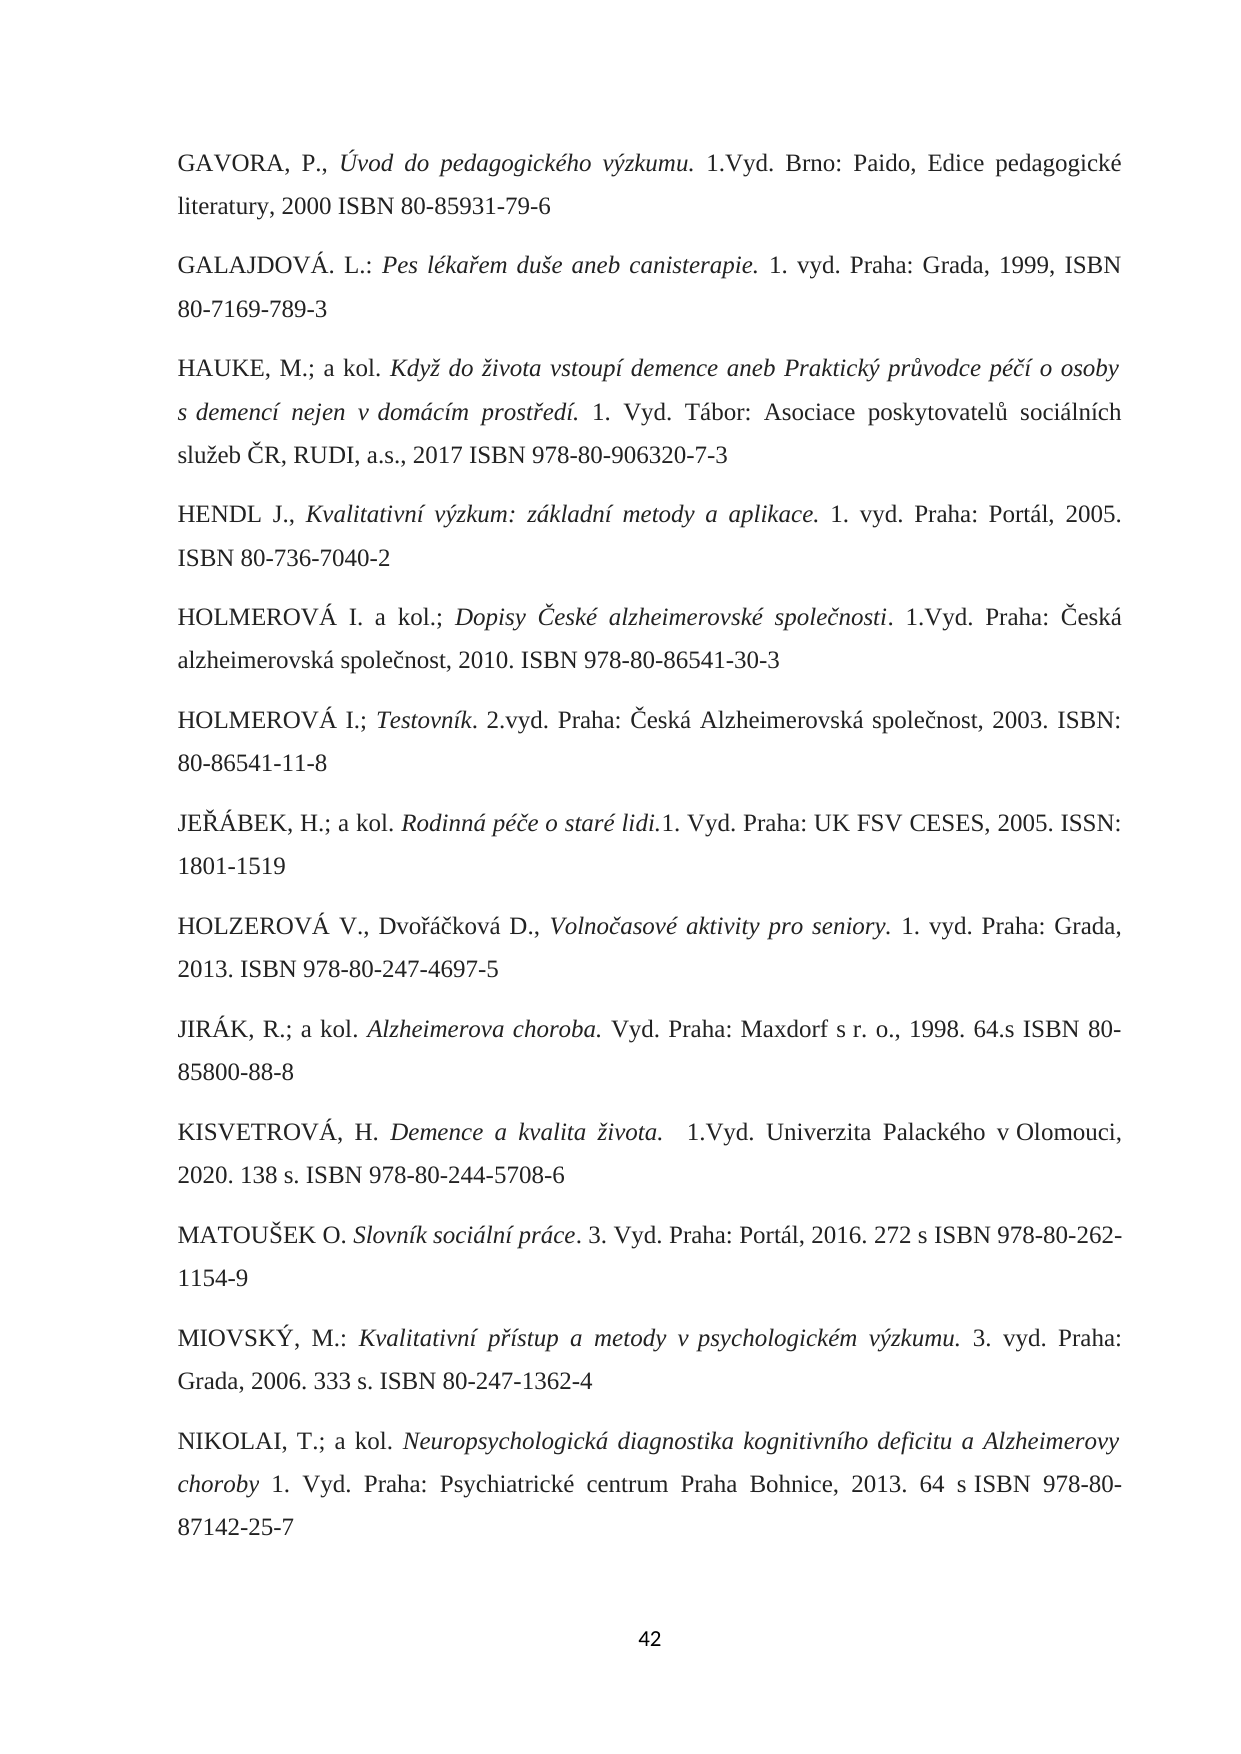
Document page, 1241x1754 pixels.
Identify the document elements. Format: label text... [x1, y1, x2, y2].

text HOLMEROVÁ I. a kol.; Dopisy České alzheimerovské společnosti. 1.Vyd. Praha: Česká alzheimerovská společnost, 2010. ISBN 978-80-86541-30-3 [177, 602, 1122, 674]
text JEŘÁBEK, H.; a kol. Rodinná péče o staré lidi.1. Vyd. Praha: UK FSV CESES, 2005. ISSN: 1801-1519 [177, 837, 1122, 880]
text GAVORA, P., Úvod do pedagogického výzkumu. 1.Vyd. Brno: Paido, Edice pedagogické literatury, 2000 ISBN 80-85931-79-6 [177, 176, 1122, 219]
text GALAJDOVÁ. L.: Pes lékařem duše aneb canisterapie. 1. vyd. Praha: Grada, 1999, ISBN 80-7169-789-3 [177, 279, 1122, 322]
text KISVETROVÁ, H. Demence a kvalita života. 1.Vyd. Univerzita Palackého v Olomouci, 2020. 138 s. ISBN 978-80-244-5708-6 [177, 1117, 1122, 1189]
text HOLZEROVÁ V., Dvořáčková D., Volnočasové aktivity pro seniory. 1. vyd. Praha: Grada, 2013. ISBN 978-80-247-4697-5 [177, 940, 1122, 983]
text HOLMEROVÁ I.; Testovník. 2.vyd. Praha: Česká Alzheimerovská společnost, 2003. ISBN: 80-86541-11-8 [177, 734, 1122, 777]
text HAUKE, M.; a kol. Když do života vstoupí demence aneb Praktický průvodce péčí o osoby s demencí nejen v domácím prostředí. 1. Vyd. Tábor: Asociace poskytovatelů sociálních služeb ČR, RUDI, a.s., 2017 ISBN 978-80-906320-7-3 [177, 353, 1122, 468]
text JIRÁK, R.; a kol. Alzheimerova choroba. Vyd. Praha: Maxdorf s r. o., 1998. 64.s ISBN 80-85800-88-8 [177, 1014, 1122, 1086]
text MATOUŠEK O. Slovník sociální práce. 3. Vyd. Praha: Portál, 2016. 272 s ISBN 978-80-262-1154-9 [177, 1249, 1122, 1292]
text HENDL J., Kvalitativní výzkum: základní metody a aplikace. 1. vyd. Praha: Portál, 2005. ISBN 80-736-7040-2 [177, 499, 1122, 571]
text MIOVSKÝ, M.: Kvalitativní přístup a metody v psychologickém výzkumu. 3. vyd. Praha: Grada, 2006. 333 s. ISBN 80-247-1362-4 [177, 1346, 1122, 1395]
text NIKOLAI, T.; a kol. Neuropsychologická diagnostika kognitivního deficitu a Alzheimerovy choroby 1. Vyd. Praha: Psychiatrické centrum Praha Bohnice, 2013. 64 s ISBN 978-80-87142-25-7 [177, 1426, 1122, 1541]
